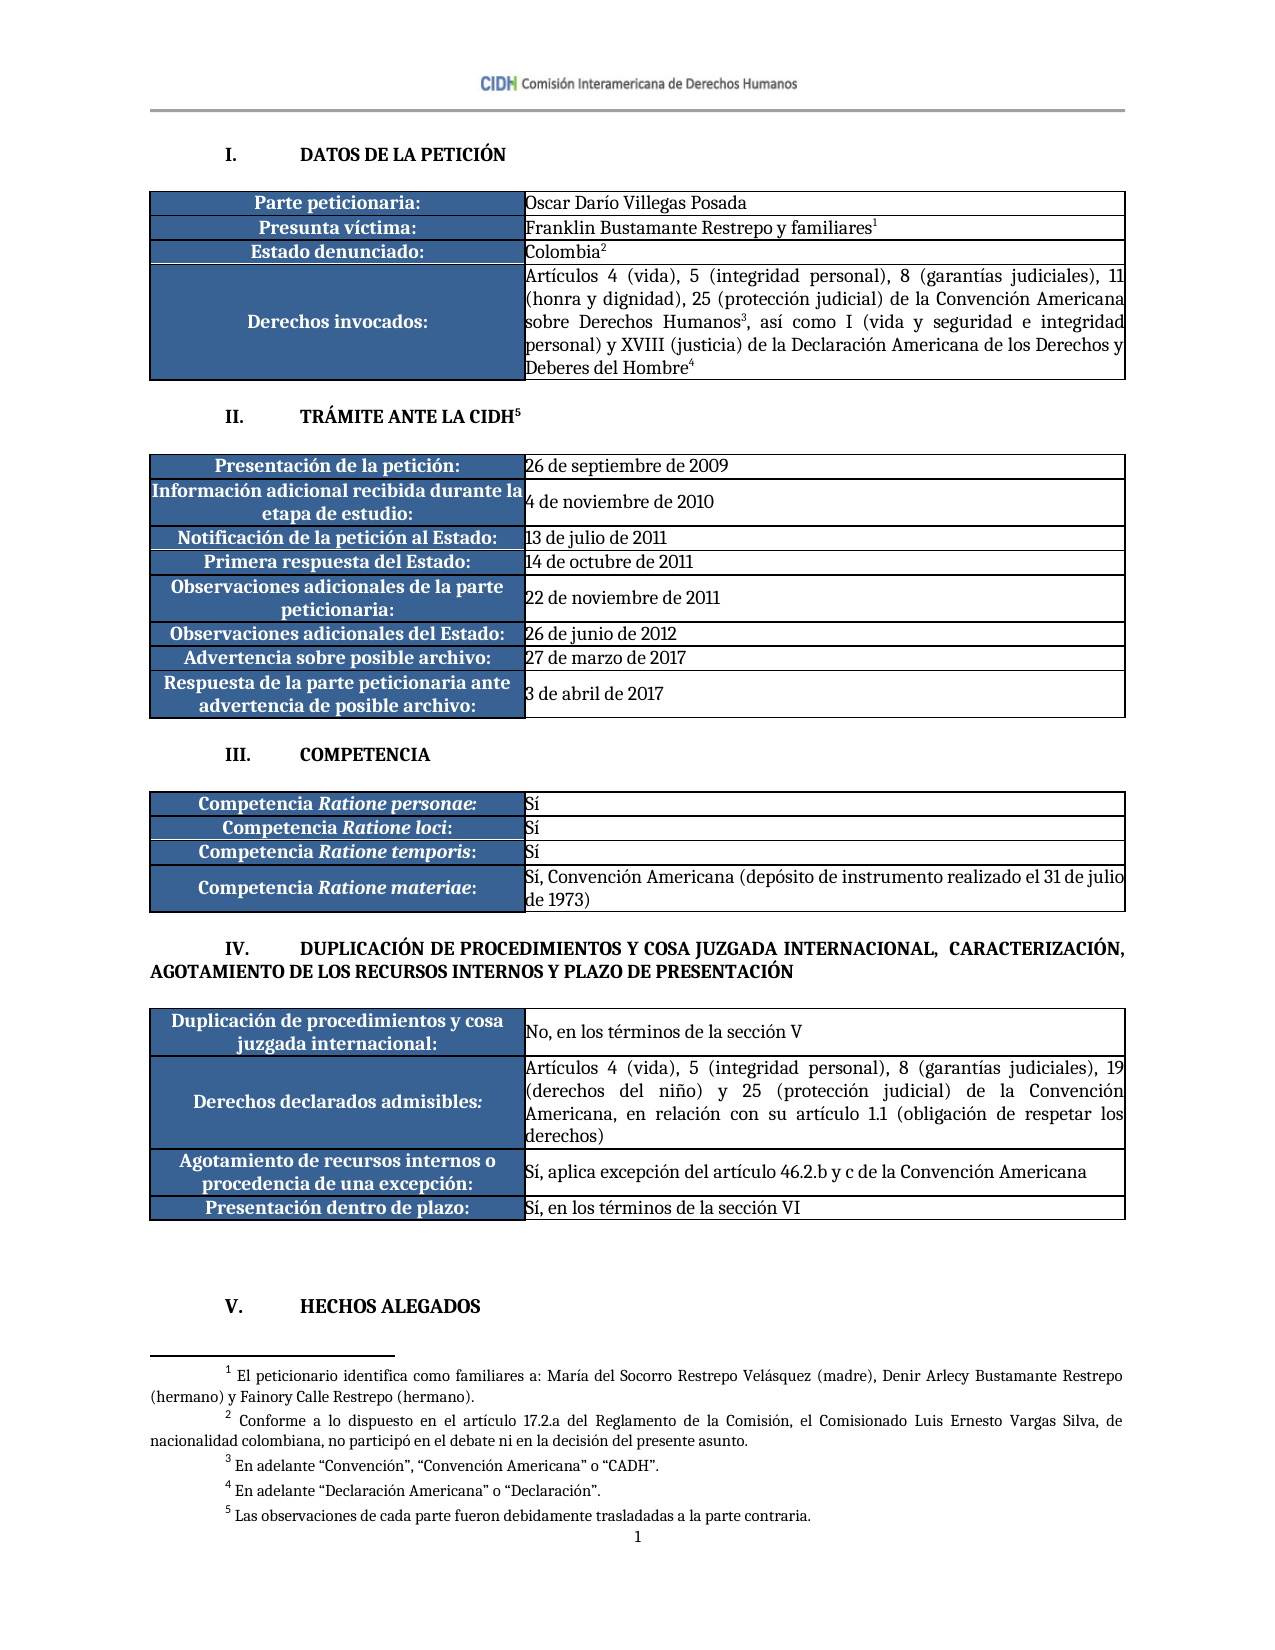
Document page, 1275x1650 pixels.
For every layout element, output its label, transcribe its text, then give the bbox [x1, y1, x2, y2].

table_cell Derechos invocados: [151, 265, 524, 379]
table_header 26 de septiembre de 2009 [526, 455, 1124, 478]
table_cell Observaciones adicionales de la parte peticionaria: [151, 576, 524, 621]
text III. COMPETENCIA [150, 743, 1125, 766]
table_cell 27 de marzo de 2017 [526, 647, 1124, 670]
table_cell 3 de abril de 2017 [526, 671, 1124, 717]
table_cell Primera respuesta del Estado: [151, 551, 524, 574]
table_cell Artículos 4 (vida), 5 (integridad personal), 8 (garantías judiciales), 11 (honra y dignidad), 25 (protección judicial) de la Convención Americana sobre Derechos Humanos, así como I (vida y seguridad e integridad personal) y XVIII (justicia) de la Declaración Americana de los Derechos y Deberes del Hombre [526, 265, 1124, 379]
table_cell Derechos declarados admisibles: [151, 1057, 524, 1148]
table_cell Presentación dentro de plazo: [151, 1197, 524, 1219]
table_cell Competencia Ratione materiae: [151, 866, 524, 911]
text IV. DUPLICACIÓN DE PROCEDIMIENTOS Y COSA JUZGADA INTERNACIONAL, CARACTERIZACIÓN, AGOTAMIENTO DE LOS RECURSOS INTERNOS Y PLAZO DE PRESENTACIÓN [150, 938, 1125, 983]
table_header Duplicación de procedimientos y cosa juzgada internacional: [151, 1009, 524, 1055]
table_cell Estado denunciado: [151, 241, 524, 263]
table_cell Sí, Convención Americana (depósito de instrumento realizado el 31 de julio de 1973) [526, 866, 1124, 911]
table_cell Sí [526, 841, 1124, 864]
table_header Competencia Ratione personae: [151, 793, 524, 815]
table_cell Sí, en los términos de la sección VI [526, 1197, 1124, 1219]
table_header No, en los términos de la sección V [526, 1009, 1124, 1055]
table_cell 26 de junio de 2012 [526, 623, 1124, 645]
table_cell Respuesta de la parte peticionaria ante advertencia de posible archivo: [151, 671, 524, 717]
table_cell Sí, aplica excepción del artículo 46.2.b y c de la Convención Americana [526, 1150, 1124, 1195]
text II. TRÁMITE ANTE LA CIDH [150, 406, 1125, 428]
table_cell 4 de noviembre de 2010 [526, 480, 1124, 525]
table_cell 22 de noviembre de 2011 [526, 576, 1124, 621]
table_cell 14 de octubre de 2011 [526, 551, 1124, 574]
table_cell Advertencia sobre posible archivo: [151, 647, 524, 670]
table_cell Agotamiento de recursos internos o procedencia de una excepción: [151, 1150, 524, 1195]
picture [475, 75, 800, 93]
table_cell Competencia Ratione temporis: [151, 841, 524, 864]
text I. DATOS DE LA PETICIÓN [150, 143, 1125, 166]
table_header Oscar Darío Villegas Posada [526, 192, 1124, 215]
table_cell Notificación de la petición al Estado: [151, 527, 524, 549]
table_cell Sí [526, 817, 1124, 839]
table_cell 13 de julio de 2011 [526, 527, 1124, 549]
table_cell Artículos 4 (vida), 5 (integridad personal), 8 (garantías judiciales), 19 (derechos del niño) y 25 (protección judicial) de la Convención Americana, en relación con su artículo 1.1 (obligación de respetar los derechos) [526, 1057, 1124, 1148]
table_header Presentación de la petición: [151, 455, 524, 478]
table_header Sí [526, 793, 1124, 815]
table_cell Observaciones adicionales del Estado: [151, 623, 524, 645]
table_cell Franklin Bustamante Restrepo y familiares [526, 216, 1124, 239]
table_cell : [151, 216, 524, 239]
table_cell Información adicional recibida durante la etapa de estudio: [151, 480, 524, 525]
table_cell Colombia [526, 241, 1124, 263]
text V. HECHOS ALEGADOS [150, 1295, 1125, 1319]
table_header Parte peticionaria: [151, 192, 524, 215]
table_cell Competencia Ratione loci: [151, 817, 524, 839]
